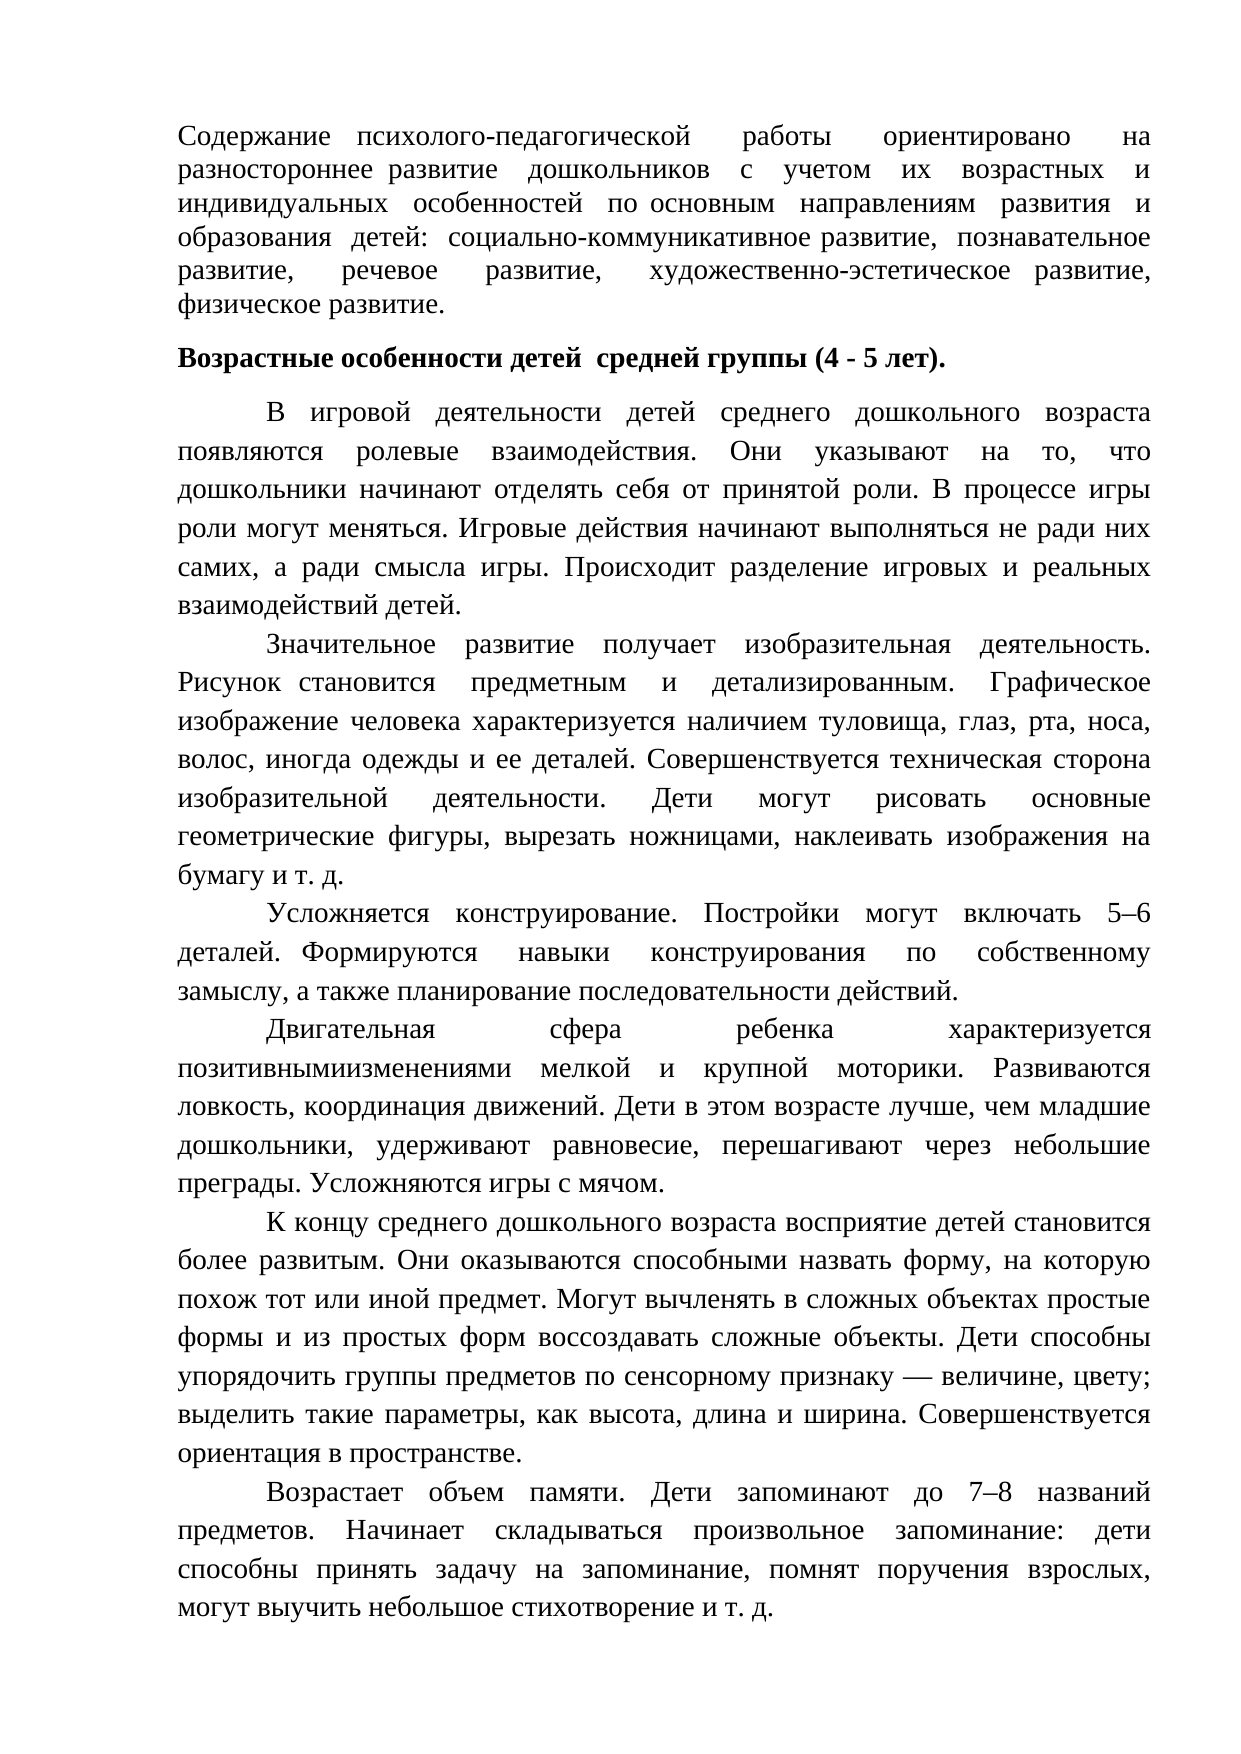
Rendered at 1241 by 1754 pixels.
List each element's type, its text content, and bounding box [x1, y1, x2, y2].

text К концу среднего дошкольного возраста восприятие детей становится более развитым. Они оказываются способными назвать форму, на которую похож тот или иной предмет. Могут вычленять в сложных объектах простые формы и из простых форм воссоздавать сложные объекты. Дети способны упорядочить группы предметов по сенсорному признаку — величине, цвету; выделить такие параметры, как высота, длина и ширина. Совершенствуется ориентация в пространстве. [177, 1204, 1152, 1469]
text Усложняется конструирование. Постройки могут включать 5–6 деталей. Формируются навыки конструирования по собственному замыслу, а также планирование последовательности действий. [177, 896, 1152, 1006]
text Возрастные особенности детей средней группы (4 - 5 лет). [177, 340, 1152, 374]
text Возрастает объем памяти. Дети запоминают до 7–8 названий предметов. Начинает складываться произвольное запоминание: дети способны принять задачу на запоминание, помнят поручения взрослых, могут выучить небольшое стихотворение и т. д. [177, 1474, 1152, 1623]
text Значительное развитие получает изобразительная деятельность. Рисунок становится предметным и детализированным. Графическое изображение человека характеризуется наличием туловища, глаз, рта, носа, волос, иногда одежды и ее деталей. Совершенствуется техническая сторона изобразительной деятельности. Дети могут рисовать основные геометрические фигуры, вырезать ножницами, наклеивать изображения на бумагу и т. д. [177, 626, 1152, 891]
text Двигательная сфера ребенка характеризуется позитивнымиизменениями мелкой и крупной моторики. Развиваются ловкость, координация движений. Дети в этом возрасте лучше, чем младшие дошкольники, удерживают равновесие, перешагивают через небольшие преграды. Усложняются игры с мячом. [177, 1011, 1152, 1199]
text В игровой деятельности детей среднего дошкольного возраста появляются ролевые взаимодействия. Они указывают на то, что дошкольники начинают отделять себя от принятой роли. В процессе игры роли могут меняться. Игровые действия начинают выполняться не ради них самих, а ради смысла игры. Происходит разделение игровых и реальных взаимодействий детей. [177, 394, 1152, 621]
text Содержание психолого-педагогической работы ориентировано на разностороннее развитие дошкольников с учетом их возрастных и индивидуальных особенностей по основным направлениям развития и образования детей: социально-коммуникативное развитие, познавательное развитие, речевое развитие, художественно-эстетическое развитие, физическое развитие. [177, 118, 1152, 319]
